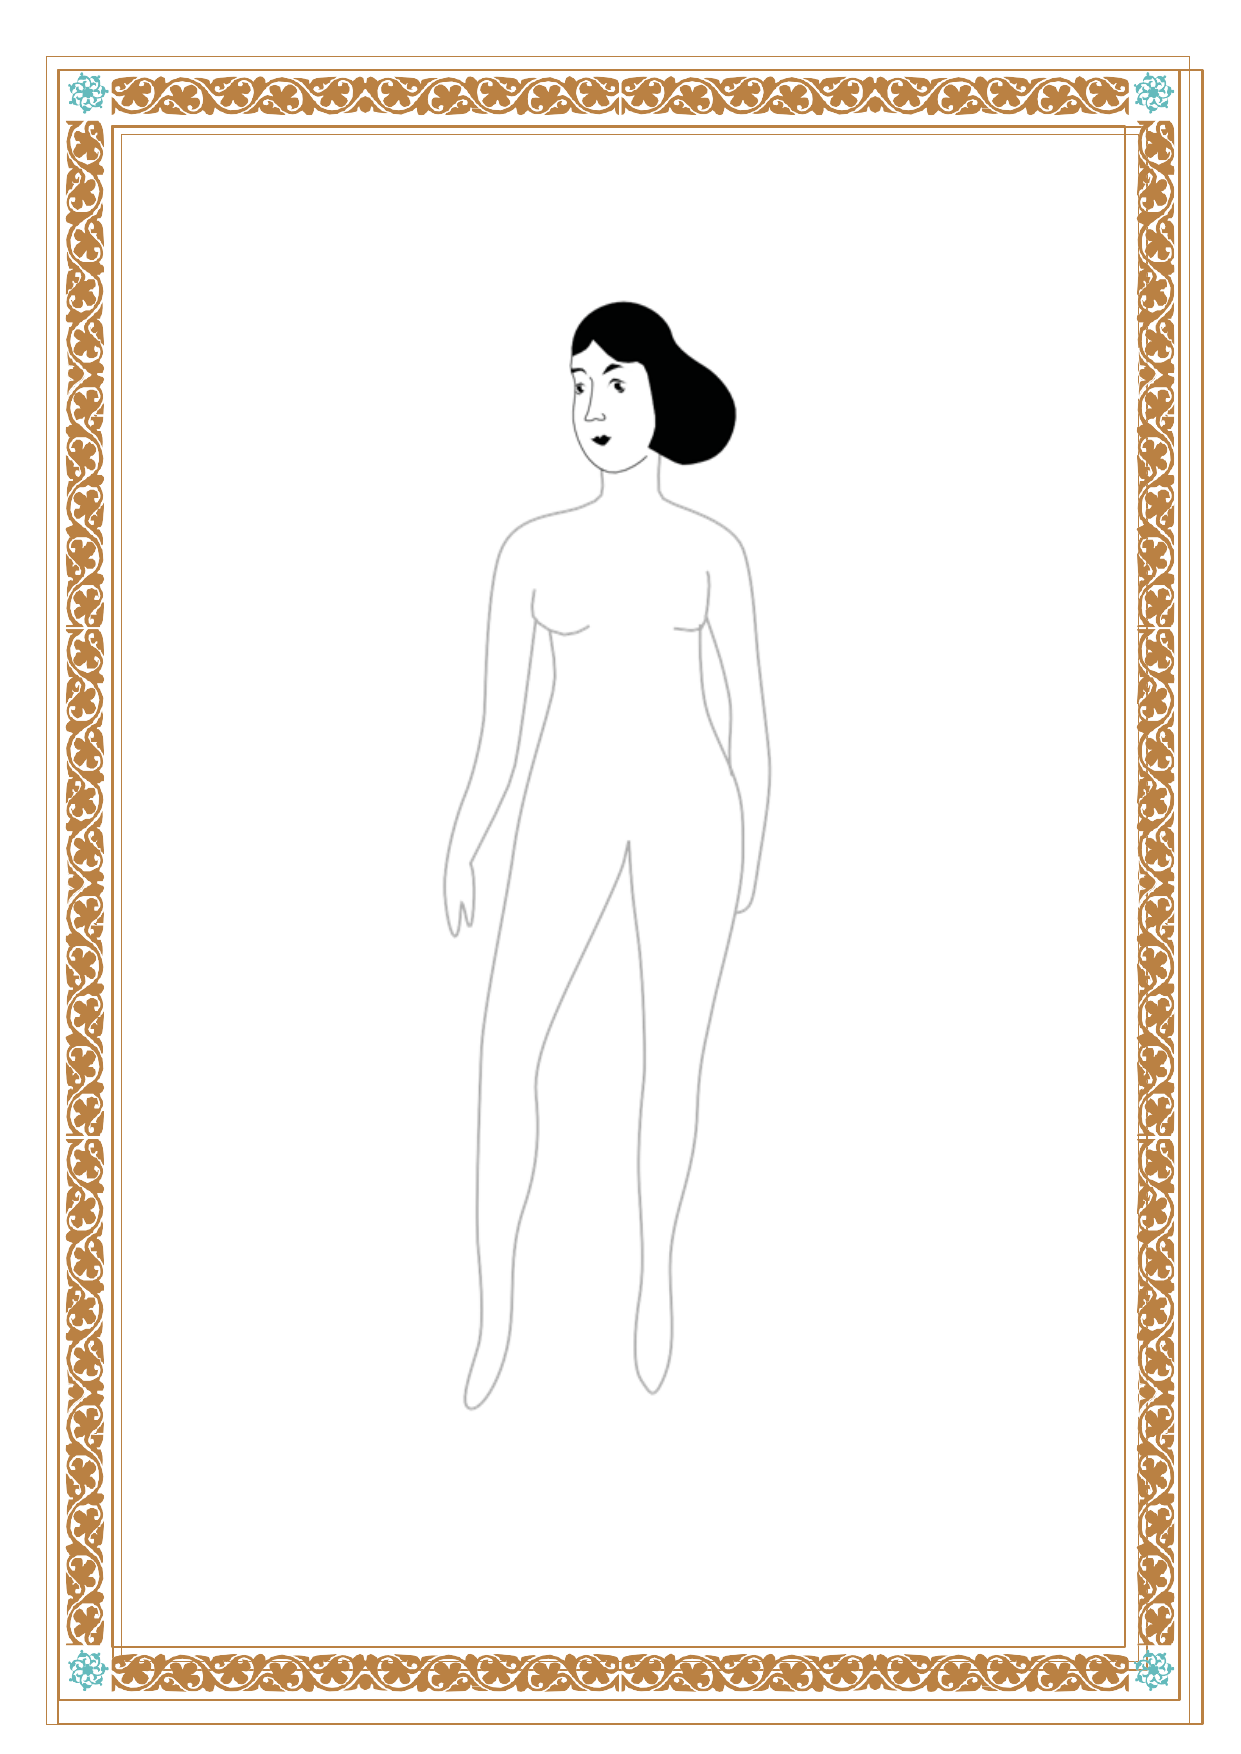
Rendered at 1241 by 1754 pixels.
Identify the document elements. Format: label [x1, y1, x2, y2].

picture [65, 72, 1175, 1692]
